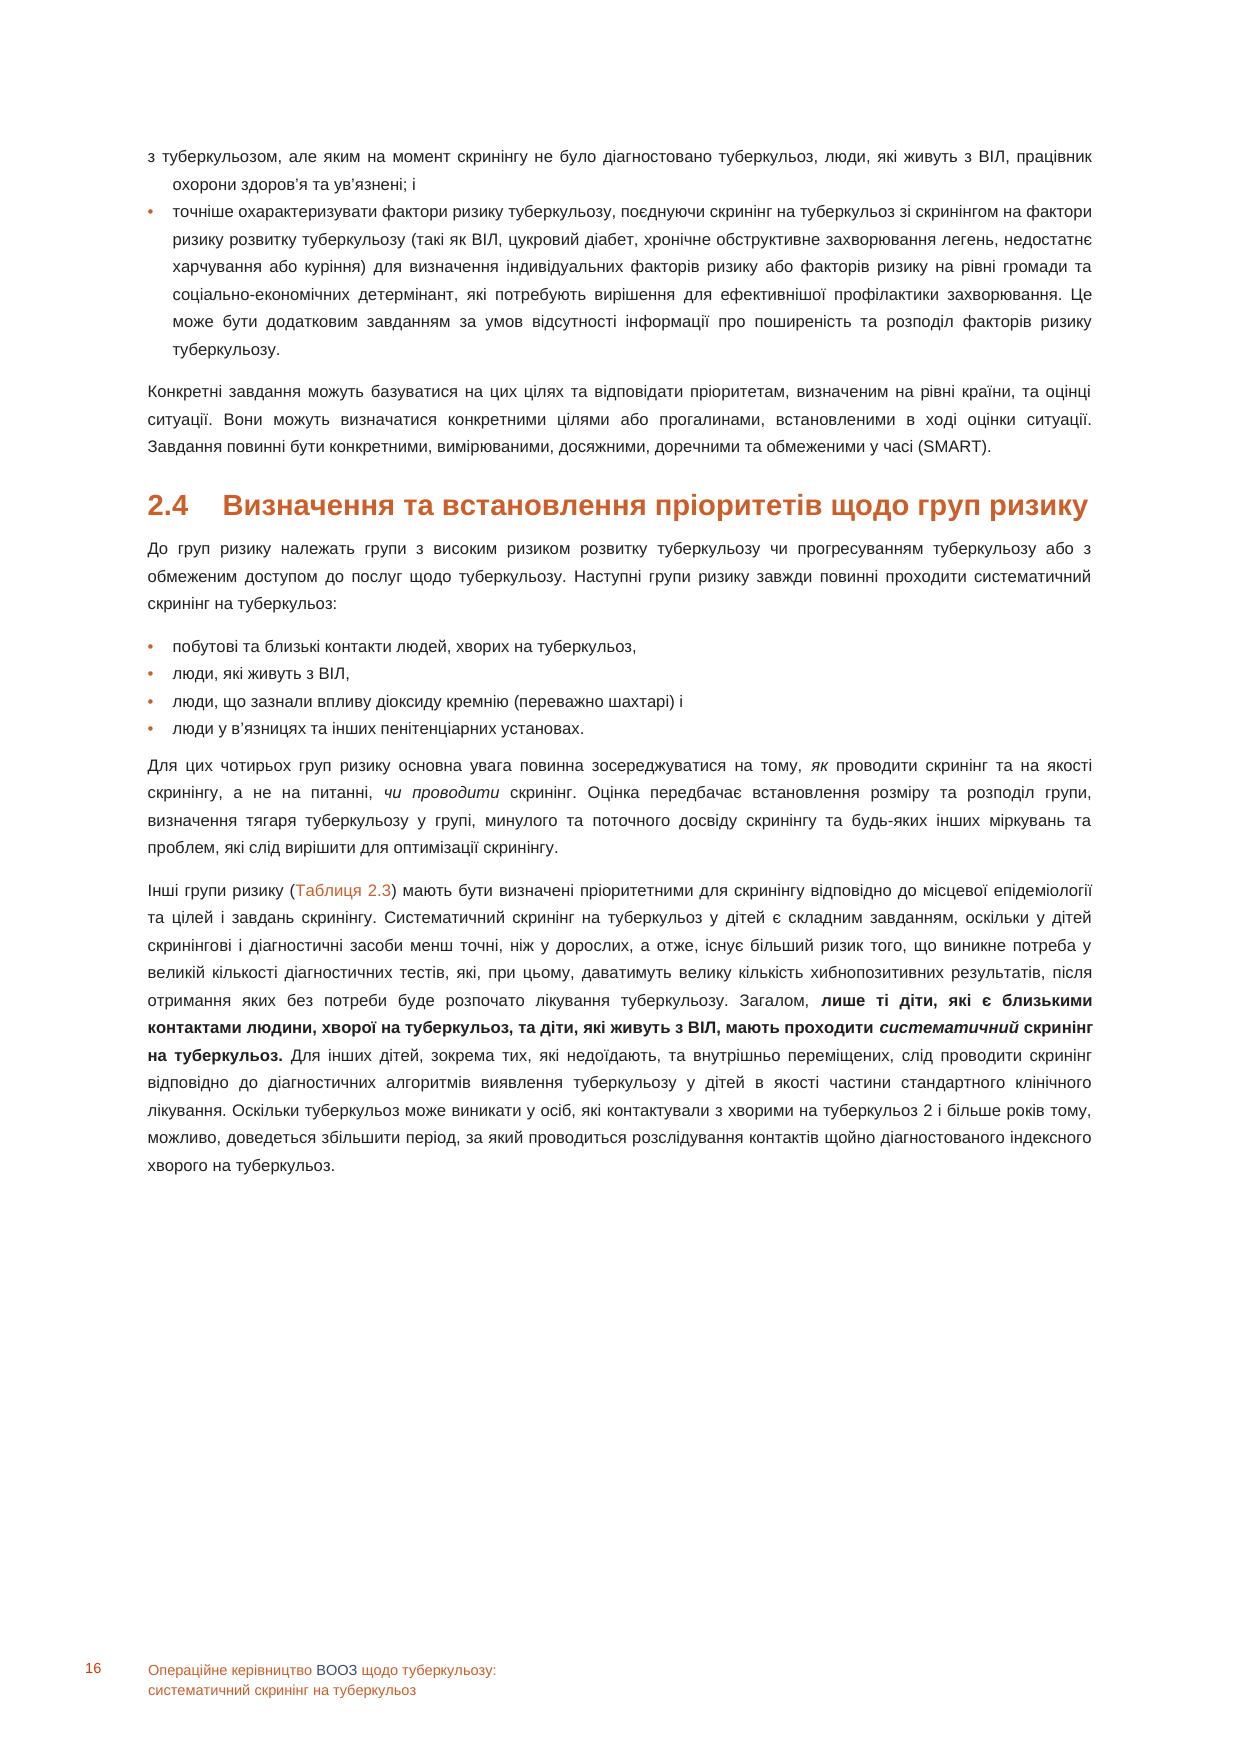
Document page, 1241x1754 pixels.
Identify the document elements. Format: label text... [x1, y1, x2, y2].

text 2.4 Визначення та встановлення пріоритетів щодо груп ризику [147, 487, 1093, 521]
text • точніше охарактеризувати фактори ризику туберкульозу, поєднуючи скринінг на туберкульоз зі скринінгом на фактори ризику розвитку туберкульозу (такі як ВІЛ, цукровий діабет, хронічне обструктивне захворювання легень, недостатнє харчування або куріння) для визначення індивідуальних факторів ризику або факторів ризику на рівні громади та соціально-економічних детермінант, які потребують вирішення для ефективнішої профілактики захворювання. Це може бути додатковим завданням за умов відсутності інформації про поширеність та розподіл факторів ризику туберкульозу. [147, 196, 1093, 361]
text Інші групи ризику (Таблиця 2.3) мають бути визначені пріоритетними для скринінгу відповідно до місцевої епідеміології та цілей і завдань скринінгу. Систематичний скринінг на туберкульоз у дітей є складним завданням, оскільки у дітей скринінгові і діагностичні засоби менш точні, ніж у дорослих, а отже, існує більший ризик того, що виникне потреба у великій кількості діагностичних тестів, які, при цьому, даватимуть велику кількість хибнопозитивних результатів, після отримання яких без потреби буде розпочато лікування туберкульозу. Загалом, лише ті діти, які є близькими контактами людини, хворої на туберкульоз, та діти, які живуть з ВІЛ, мають проходити систематичний скринінг на туберкульоз. Для інших дітей, зокрема тих, які недоїдають, та внутрішньо переміщених, слід проводити скринінг відповідно до діагностичних алгоритмів виявлення туберкульозу у дітей в якості частини стандартного клінічного лікування. Оскільки туберкульоз може виникати у осіб, які контактували з хворими на туберкульоз 2 і більше років тому, можливо, доведеться збільшити період, за який проводиться розслідування контактів щойно діагностованого індексного хворого на туберкульоз. [147, 874, 1093, 1177]
list люди, що зазнали впливу діоксиду кремнію (переважно шахтарі) і [147, 685, 1093, 712]
text До груп ризику належать групи з високим ризиком розвитку туберкульозу чи прогресуванням туберкульозу або з обмеженим доступом до послуг щодо туберкульозу. Наступні групи ризику завжди повинні проходити систематичний скринінг на туберкульоз: [147, 532, 1093, 615]
list люди, які живуть з ВІЛ, [147, 657, 1093, 685]
list люди у в’язницях та інших пенітенціарних установах. [147, 712, 1093, 740]
text Конкретні завдання можуть базуватися на цих цілях та відповідати пріоритетам, визначеним на рівні країни, та оцінці ситуації. Вони можуть визначатися конкретними цілями або прогалинами, встановленими в ході оцінки ситуації. Завдання повинні бути конкретними, вимірюваними, досяжними, доречними та обмеженими у часі (SMART). [147, 376, 1093, 458]
text з туберкульозом, але яким на момент скринінгу не було діагностовано туберкульоз, люди, які живуть з ВІЛ, працівник охорони здоров’я та ув’язнені; і [147, 141, 1093, 196]
text Для цих чотирьох груп ризику основна увага повинна зосереджуватися на тому, як проводити скринінг та на якості скринінгу, а не на питанні, чи проводити скринінг. Оцінка передбачає встановлення розміру та розподіл групи, визначення тягаря туберкульозу у групі, минулого та поточного досвіду скринінгу та будь-яких інших міркувань та проблем, які слід вирішити для оптимізації скринінгу. [147, 749, 1093, 859]
list побутові та близькі контакти людей, хворих на туберкульоз, [147, 630, 1093, 657]
